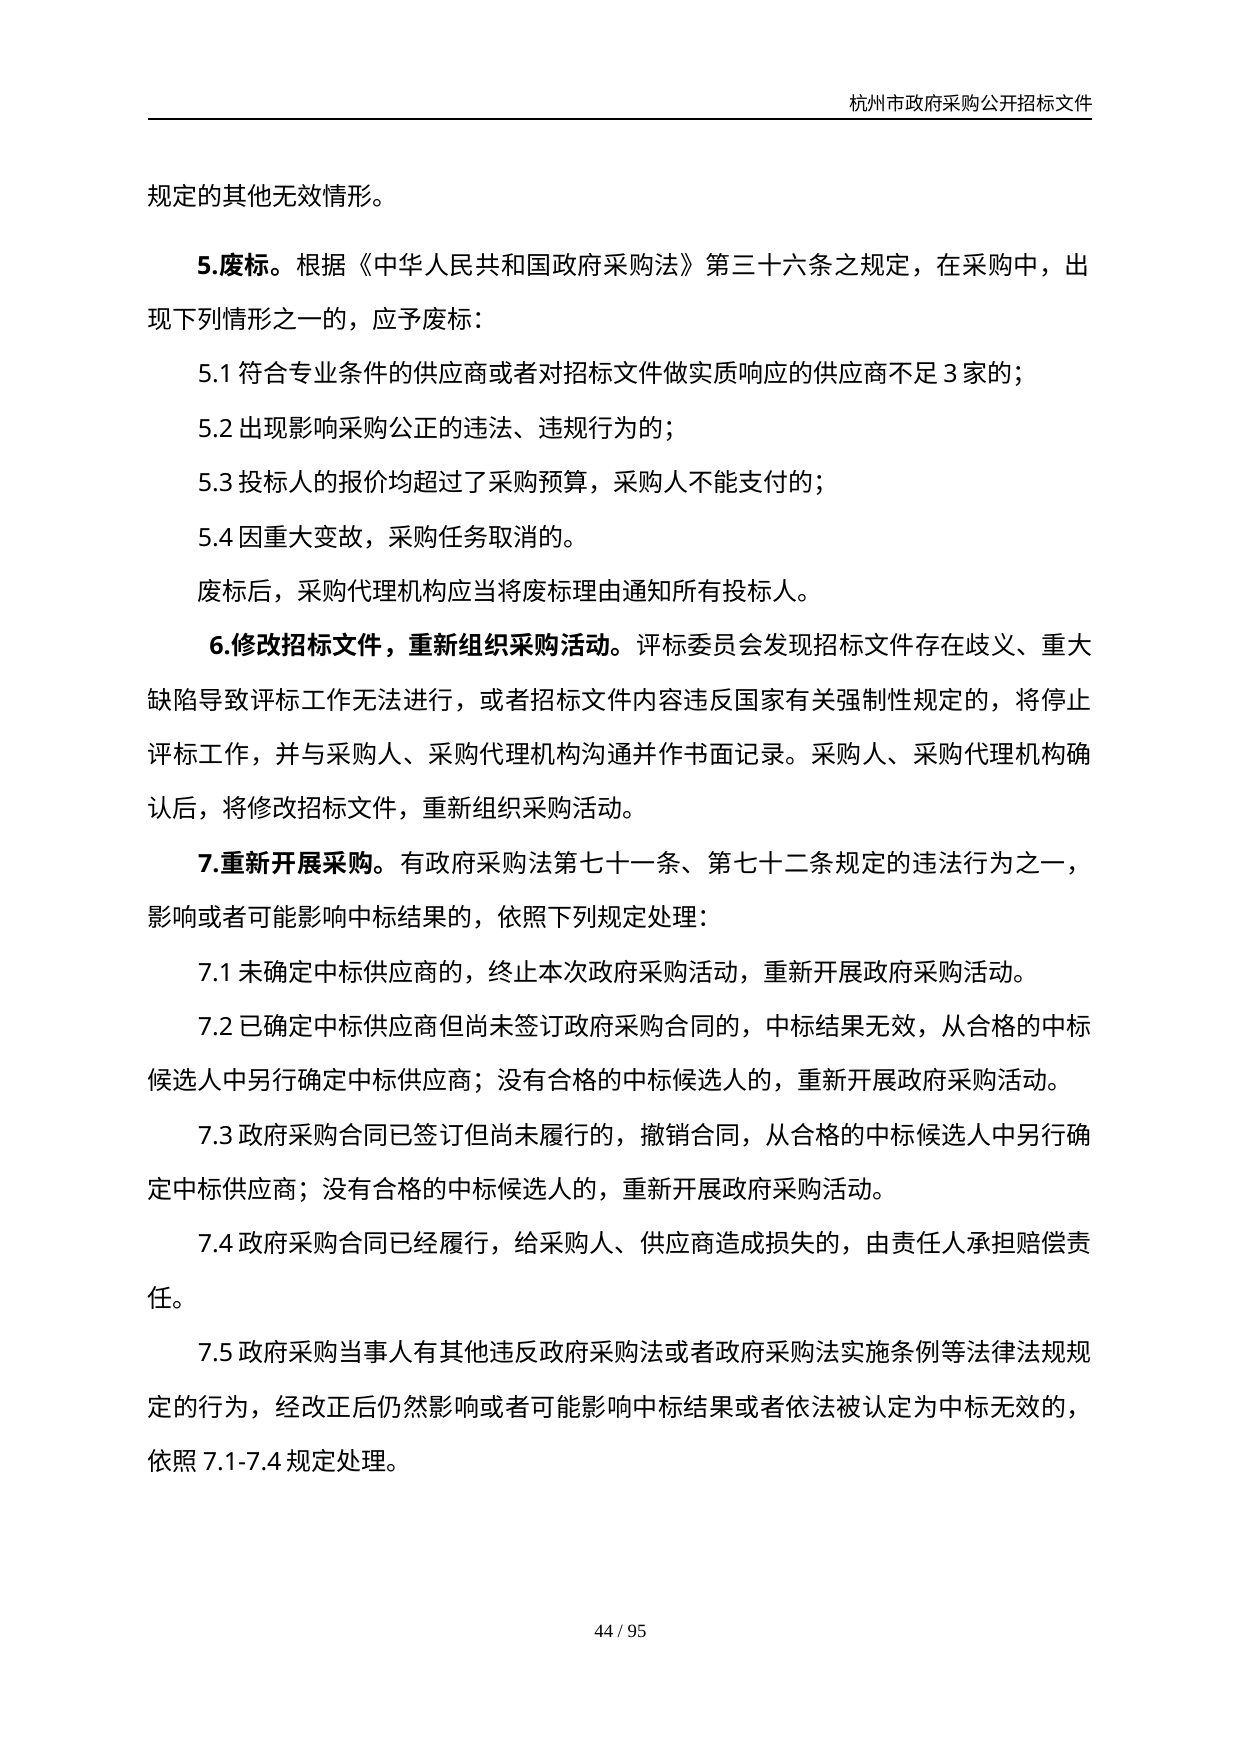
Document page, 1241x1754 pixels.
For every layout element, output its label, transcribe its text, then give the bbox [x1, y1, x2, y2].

text 7.1未确定中标供应商的，终止本次政府采购活动，重新开展政府采购活动。 [148, 952, 1092, 988]
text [148, 162, 1092, 227]
text 7.2已确定中标供应商但尚未签订政府采购合同的，中标结果无效，从合格的中标候选人中另行确定中标供应商；没有合格的中标候选人的，重新开展政府采购活动。 [148, 1006, 1092, 1097]
text 5.废标。根据《中华人民共和国政府采购法》第三十六条之规定，在采购中，出现下列情形之一的，应予废标： [148, 245, 1092, 336]
text 5.3投标人的报价均超过了采购预算，采购人不能支付的； [148, 463, 1092, 499]
text 7.4政府采购合同已经履行，给采购人、供应商造成损失的，由责任人承担赔偿责任。 [148, 1224, 1092, 1314]
text 7.3政府采购合同已签订但尚未履行的，撤销合同，从合格的中标候选人中另行确定中标供应商；没有合格的中标候选人的，重新开展政府采购活动。 [148, 1115, 1092, 1206]
text 7.重新开展采购。有政府采购法第七十一条、第七十二条规定的违法行为之一，影响或者可能影响中标结果的，依照下列规定处理： [148, 843, 1092, 934]
text 7.5政府采购当事人有其他违反政府采购法或者政府采购法实施条例等法律法规规定的行为，经改正后仍然影响或者可能影响中标结果或者依法被认定为中标无效的，依照7.1-7.4规定处理。 [148, 1333, 1092, 1478]
text 5.4因重大变故，采购任务取消的。 [148, 517, 1092, 553]
text 6.修改招标文件，重新组织采购活动。评标委员会发现招标文件存在歧义、重大缺陷导致评标工作无法进行，或者招标文件内容违反国家有关强制性规定的，将停止评标工作，并与采购人、采购代理机构沟通并作书面记录。采购人、采购代理机构确认后，将修改招标文件，重新组织采购活动。 [148, 626, 1092, 825]
text 5.2出现影响采购公正的违法、违规行为的； [148, 408, 1092, 444]
text 5.1符合专业条件的供应商或者对招标文件做实质响应的供应商不足3家的； [148, 354, 1092, 390]
text 废标后，采购代理机构应当将废标理由通知所有投标人。 [148, 571, 1092, 608]
